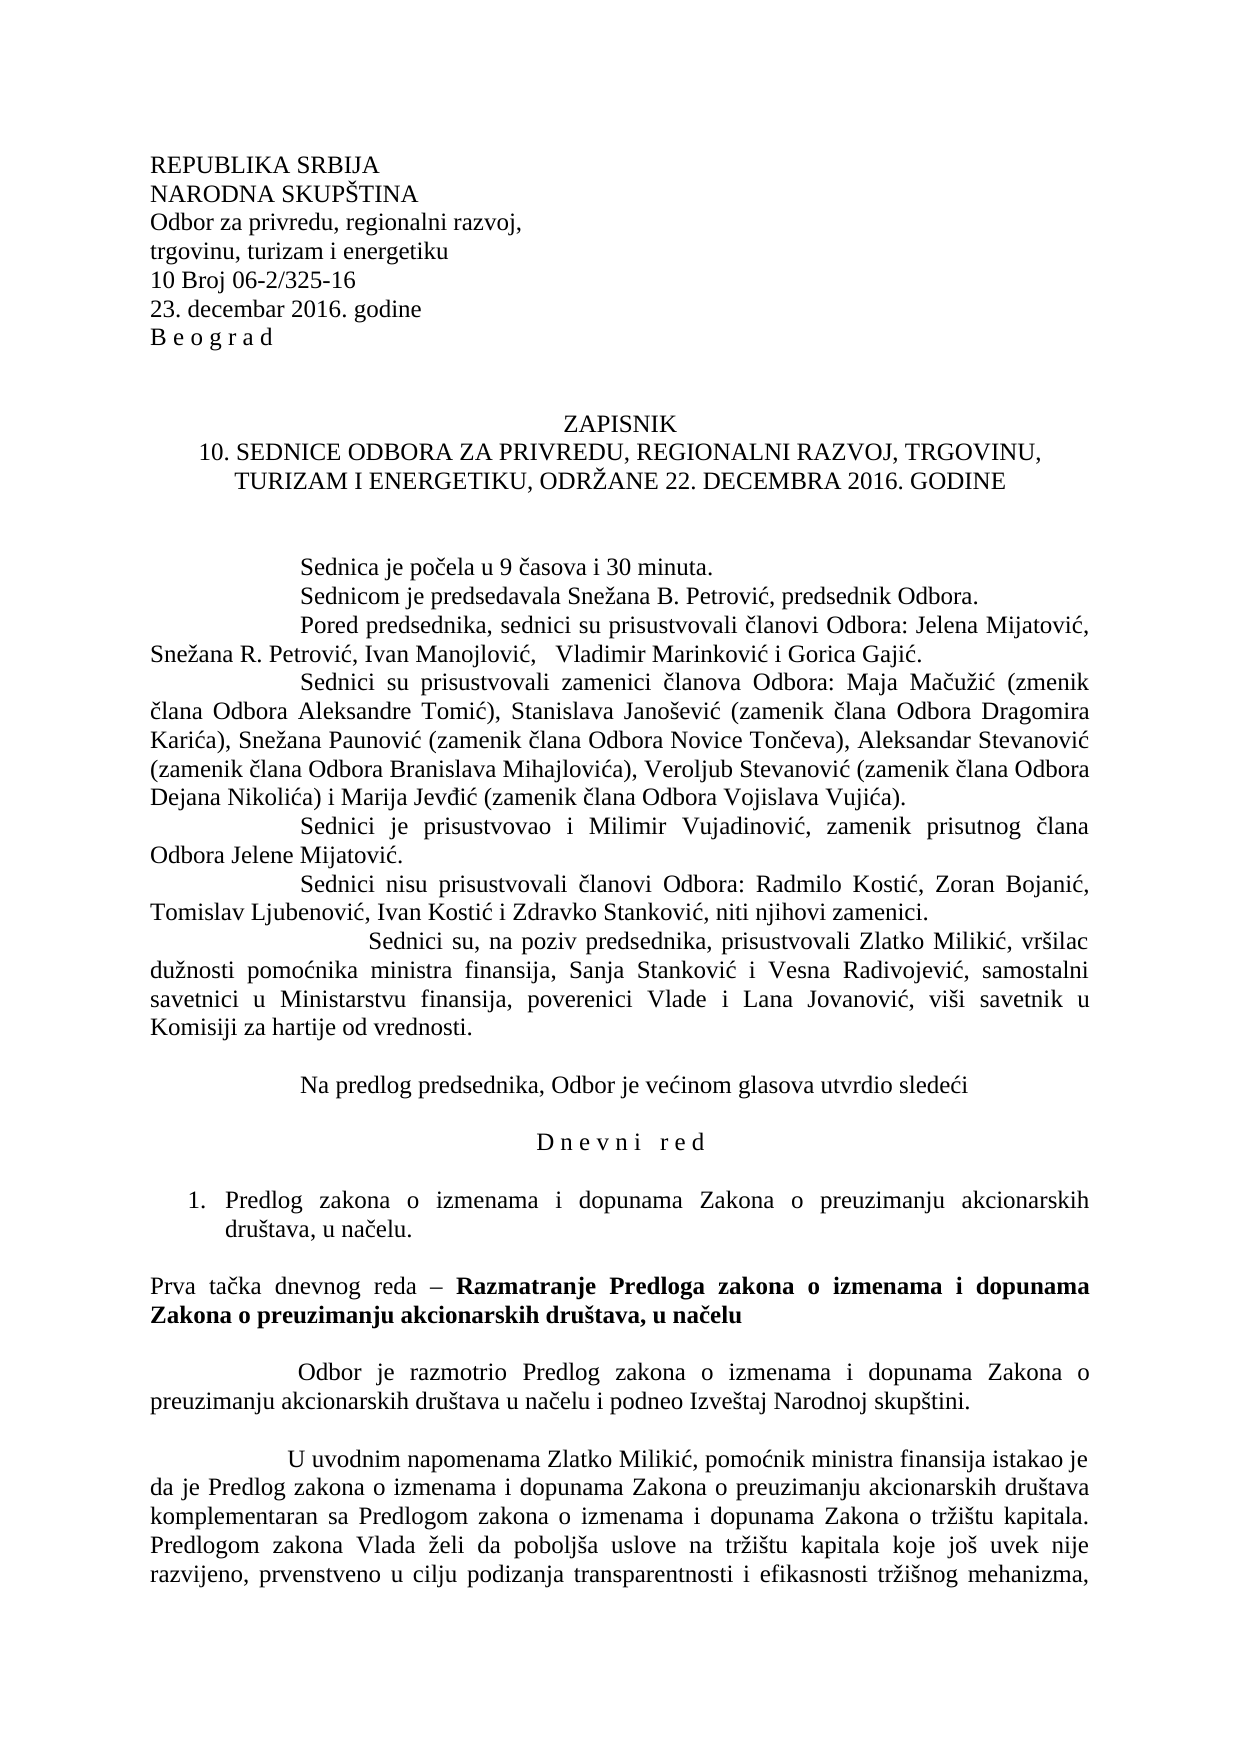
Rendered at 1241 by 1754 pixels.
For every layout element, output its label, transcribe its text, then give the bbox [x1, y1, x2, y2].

text D n e v n i r e d [150, 1127, 1090, 1156]
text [150, 1444, 1090, 1587]
text Prva tačka dnevnog reda – Razmatranje Predloga zakona o izmenama i dopunama Zakona o preuzimanju akcionarskih društava, u načelu [150, 1271, 1090, 1329]
text B e o g r a d [150, 322, 1090, 351]
text 23. decembar 2016. godine [150, 294, 1090, 322]
text Odbor za privredu, regionalni razvoj, [150, 207, 1090, 236]
text Pored predsednika, sednici su prisustvovali članovi Odbora: Jelena Mijatović, Snežana R. Petrović, Ivan Manojlović, Vladimir Marinković i Gorica Gajić. [150, 610, 1090, 667]
text Sednicom je predsedavala Snežana B. Petrović, predsednik Odbora. [150, 581, 1090, 610]
text 10 Broj 06-2/325-16 [150, 265, 1090, 294]
text REPUBLIKA SRBIJA [150, 150, 1090, 179]
text ZAPISNIK [150, 409, 1090, 437]
text 10. SEDNICE ODBORA ZA PRIVREDU, REGIONALNI RAZVOJ, TRGOVINU, TURIZAM I ENERGETIKU, ODRŽANE 22. DECEMBRA 2016. GODINE [150, 437, 1090, 495]
text Na predlog predsednika, Odbor je većinom glasova utvrdio sledeći [150, 1070, 1090, 1099]
text Sednici su, na poziv predsednika, prisustvovali Zlatko Milikić, vršilac dužnosti pomoćnika ministra finansija, Sanja Stanković i Vesna Radivojević, samostalni savetnici u Ministarstvu finansija, poverenici Vlade i Lana Jovanović, viši savetnik u Komisiji za hartije od vrednosti. [150, 926, 1090, 1041]
text Sednici nisu prisustvovali članovi Odbora: Radmilo Kostić, Zoran Bojanić, Tomislav Ljubenović, Ivan Kostić i Zdravko Stanković, niti njihovi zamenici. [150, 869, 1090, 926]
text trgovinu, turizam i energetiku [150, 236, 1090, 265]
text Sednici su prisustvovali zamenici članova Odbora: Maja Mačužić (zmenik člana Odbora Aleksandre Tomić), Stanislava Janošević (zamenik člana Odbora Dragomira Karića), Snežana Paunović (zamenik člana Odbora Novice Tončeva), Aleksandar Stevanović (zamenik člana Odbora Branislava Mihajlovića), Veroljub Stevanović (zamenik člana Odbora Dejana Nikolića) i Marija Jevđić (zamenik člana Odbora Vojislava Vujića). [150, 667, 1090, 811]
text NARODNA SKUPŠTINA [150, 179, 1090, 207]
text Sednica je počela u 9 časova i 30 minuta. [150, 552, 1090, 581]
text Sednici je prisustvovao i Milimir Vujadinović, zamenik prisutnog člana Odbora Jelene Mijatović. [150, 811, 1090, 869]
text Odbor je razmotrio Predlog zakona o izmenama i dopunama Zakona o preuzimanju akcionarskih društava u načelu i podneo Izveštaj Narodnoj skupštini. [150, 1357, 1090, 1415]
list Predlog zakona o izmenama i dopunama Zakona o preuzimanju akcionarskih društava, u načelu. [187, 1185, 1090, 1242]
